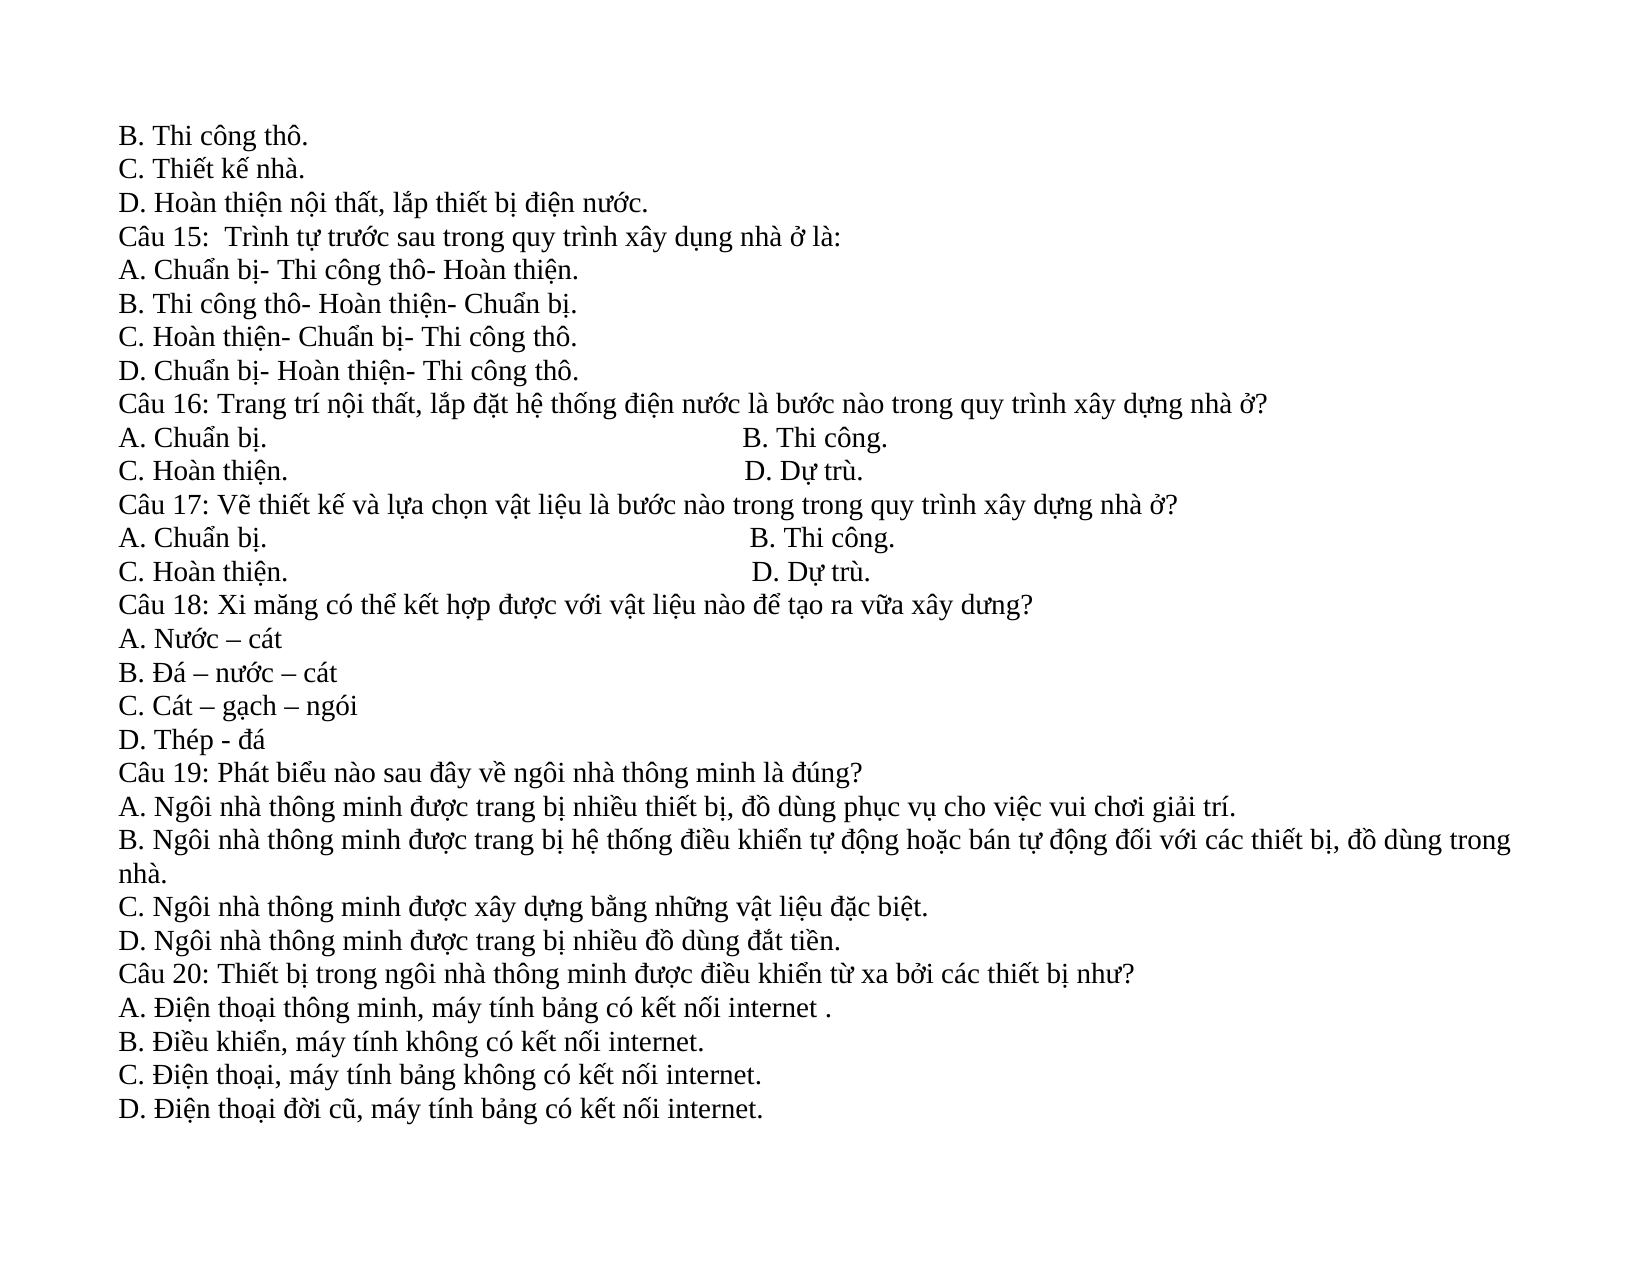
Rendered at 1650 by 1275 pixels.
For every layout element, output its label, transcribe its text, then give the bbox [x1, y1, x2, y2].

text C. Điện thoại, máy tính bảng không có kết nối internet. [118, 1057, 1561, 1091]
text B. Điều khiển, máy tính không có kết nối internet. [118, 1024, 1561, 1057]
text C. Hoàn thiện- Chuẩn bị- Thi công thô. [118, 319, 1561, 353]
text D. Điện thoại đời cũ, máy tính bảng có kết nối internet. [118, 1091, 1561, 1124]
text C. Hoàn thiện. D. Dự trù. [118, 453, 1561, 487]
text D. Chuẩn bị- Hoàn thiện- Thi công thô. [118, 353, 1561, 386]
text C. Hoàn thiện. D. Dự trù. [118, 554, 1561, 588]
text A. Điện thoại thông minh, máy tính bảng có kết nối internet . [118, 990, 1561, 1024]
text Câu 17: Vẽ thiết kế và lựa chọn vật liệu là bước nào trong trong quy trình xây dựng nhà ở? [118, 487, 1561, 521]
text D. Hoàn thiện nội thất, lắp thiết bị điện nước. [118, 185, 1561, 219]
text Câu 20: Thiết bị trong ngôi nhà thông minh được điều khiển từ xa bởi các thiết bị như? [118, 957, 1561, 990]
text C. Ngôi nhà thông minh được xây dựng bằng những vật liệu đặc biệt. [118, 889, 1561, 923]
text A. Chuẩn bị. B. Thi công. [118, 521, 1561, 554]
text B. Thi công thô. [118, 118, 1561, 152]
text D. Ngôi nhà thông minh được trang bị nhiều đồ dùng đắt tiền. [118, 923, 1561, 957]
text A. Chuẩn bị. B. Thi công. [118, 420, 1561, 453]
text A. Nước – cát [118, 621, 1561, 655]
text D. Thép - đá [118, 722, 1561, 755]
text C. Cát – gạch – ngói [118, 688, 1561, 722]
text A. Ngôi nhà thông minh được trang bị nhiều thiết bị, đồ dùng phục vụ cho việc vui chơi giải trí. [118, 789, 1561, 822]
text B. Thi công thô- Hoàn thiện- Chuẩn bị. [118, 286, 1561, 319]
text B. Ngôi nhà thông minh được trang bị hệ thống điều khiển tự động hoặc bán tự động đối với các thiết bị, đồ dùng trong nhà. [118, 822, 1561, 889]
text Câu 18: Xi măng có thể kết hợp được với vật liệu nào để tạo ra vữa xây dưng? [118, 588, 1561, 621]
text Câu 19: Phát biểu nào sau đây về ngôi nhà thông minh là đúng? [118, 755, 1561, 789]
text Câu 16: Trang trí nội thất, lắp đặt hệ thống điện nước là bước nào trong quy trình xây dựng nhà ở? [118, 386, 1561, 420]
text A. Chuẩn bị- Thi công thô- Hoàn thiện. [118, 252, 1561, 286]
text B. Đá – nước – cát [118, 655, 1561, 688]
text Câu 15: Trình tự trước sau trong quy trình xây dụng nhà ở là: [118, 219, 1561, 252]
text C. Thiết kế nhà. [118, 152, 1561, 185]
